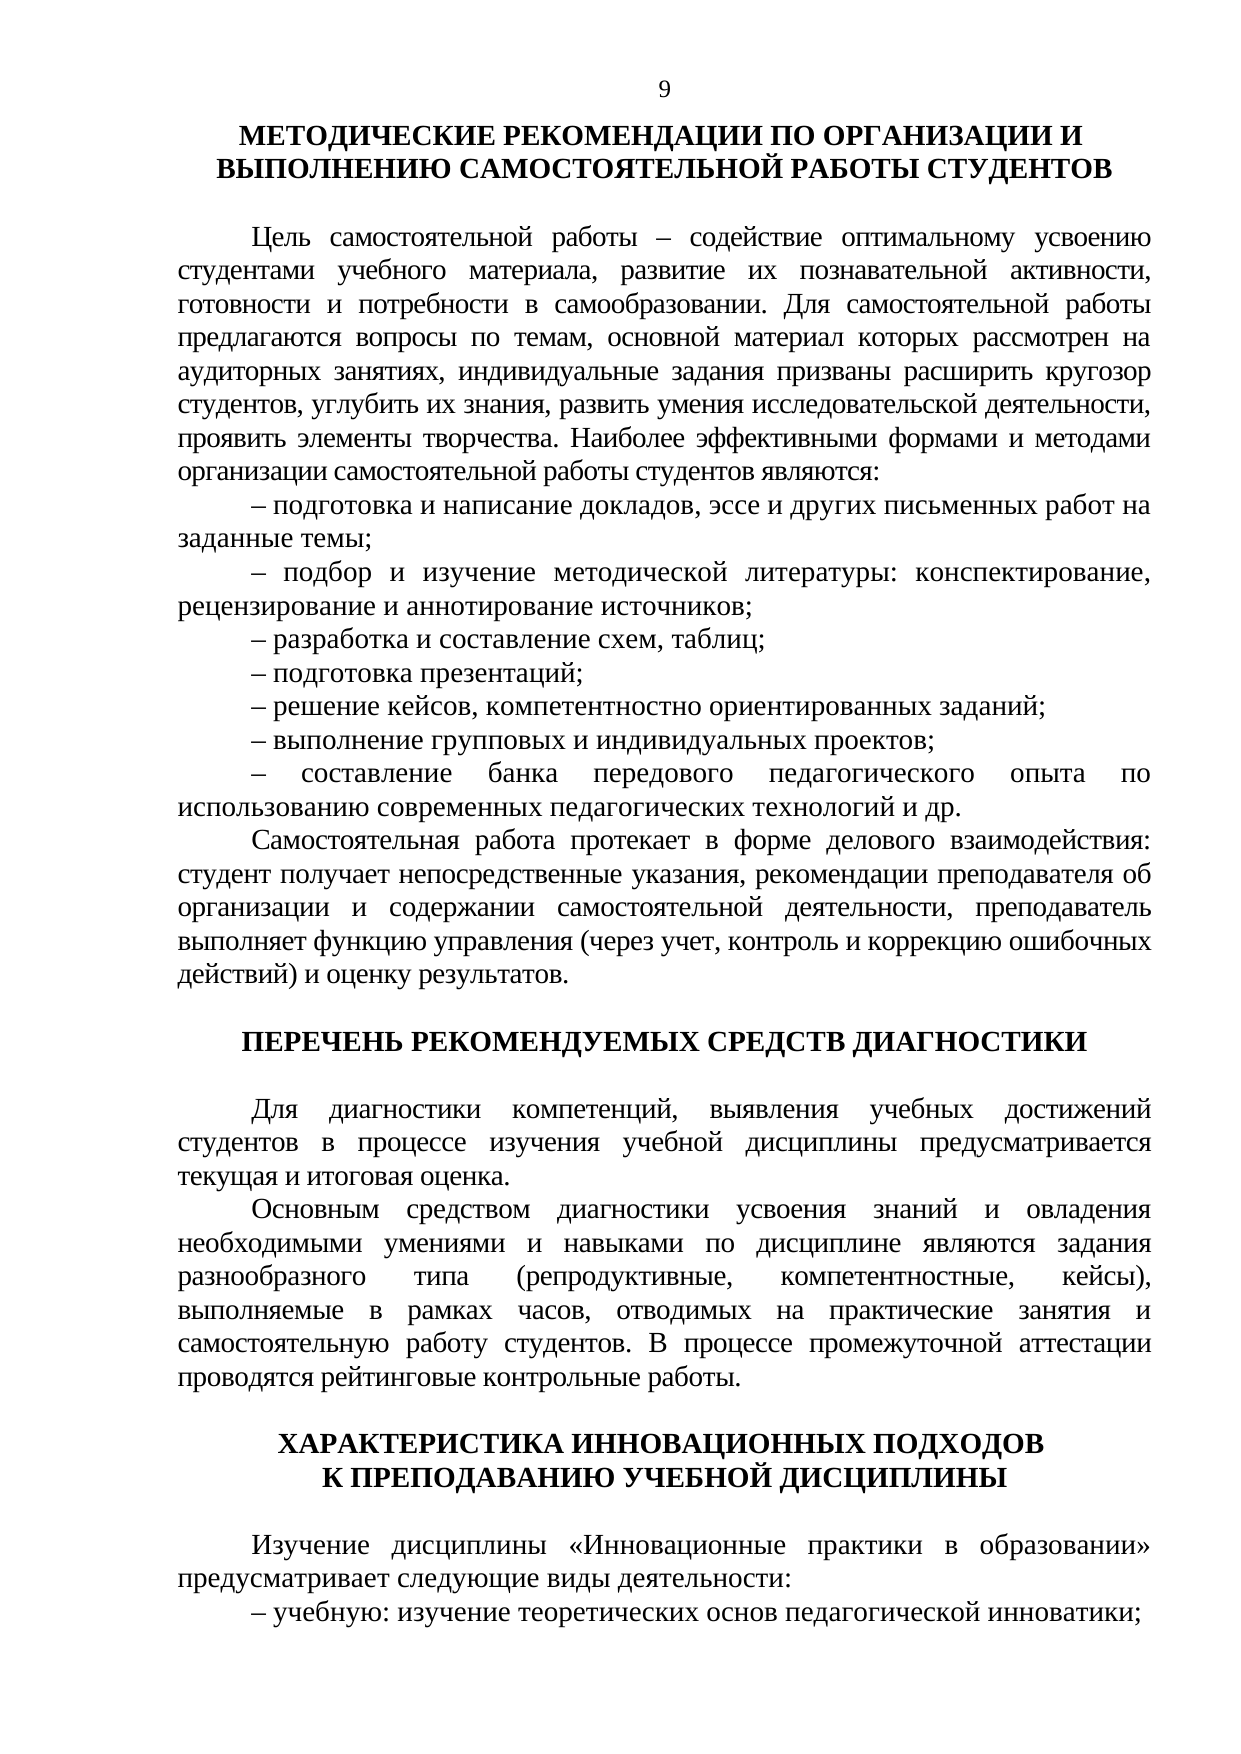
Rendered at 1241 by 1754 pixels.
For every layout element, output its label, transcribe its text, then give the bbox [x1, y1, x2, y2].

text – подготовка и написание докладов, эссе и других письменных работ на заданные темы; [177, 487, 1152, 554]
subtitle Методические рекомендации по организации и выполнению самостоятельной работы студентов [177, 118, 1152, 185]
text – составление банка передового педагогического опыта по использованию современных педагогических технологий и др. [177, 755, 1152, 822]
text – выполнение групповых и индивидуальных проектов; [177, 722, 1152, 755]
text – учебную: изучение теоретических основ педагогической инноватики; [177, 1594, 1152, 1627]
text Для диагностики компетенций, выявления учебных достижений студентов в процессе изучения учебной дисциплины предусматривается текущая и итоговая оценка. [177, 1091, 1152, 1191]
text – подготовка презентаций; [177, 655, 1152, 688]
subtitle Перечень рекомендуемых средств диагностики [177, 1024, 1152, 1057]
text Основным средством диагностики усвоения знаний и овладения необходимыми умениями и навыками по дисциплине являются задания разнообразного типа (репродуктивные, компетентностные, кейсы), выполняемые в рамках часов, отводимых на практические занятия и самостоятельную работу студентов. В процессе промежуточной аттестации проводятся рейтинговые контрольные работы. [177, 1191, 1152, 1393]
text – подбор и изучение методической литературы: конспектирование, рецензирование и аннотирование источников; [177, 554, 1152, 621]
subtitle Характеристика инновационных подходов к преподаванию учебной дисциплины [177, 1426, 1152, 1493]
text – решение кейсов, компетентностно ориентированных заданий; [177, 688, 1152, 722]
text Самостоятельная работа протекает в форме делового взаимодействия: студент получает непосредственные указания, рекомендации преподавателя об организации и содержании самостоятельной деятельности, преподаватель выполняет функцию управления (через учет, контроль и коррекцию ошибочных действий) и оценку результатов. [177, 822, 1152, 990]
text Цель самостоятельной работы – содействие оптимальному усвоению студентами учебного материала, развитие их познавательной активности, готовности и потребности в самообразовании. Для самостоятельной работы предлагаются вопросы по темам, основной материал которых рассмотрен на аудиторных занятиях, индивидуальные задания призваны расширить кругозор студентов, углубить их знания, развить умения исследовательской деятельности, проявить элементы творчества. Наиболее эффективными формами и методами организации самостоятельной работы студентов являются: [177, 219, 1152, 487]
text Изучение дисциплины «Инновационные практики в образовании» предусматривает следующие виды деятельности: [177, 1527, 1152, 1594]
text – разработка и составление схем, таблиц; [177, 621, 1152, 655]
